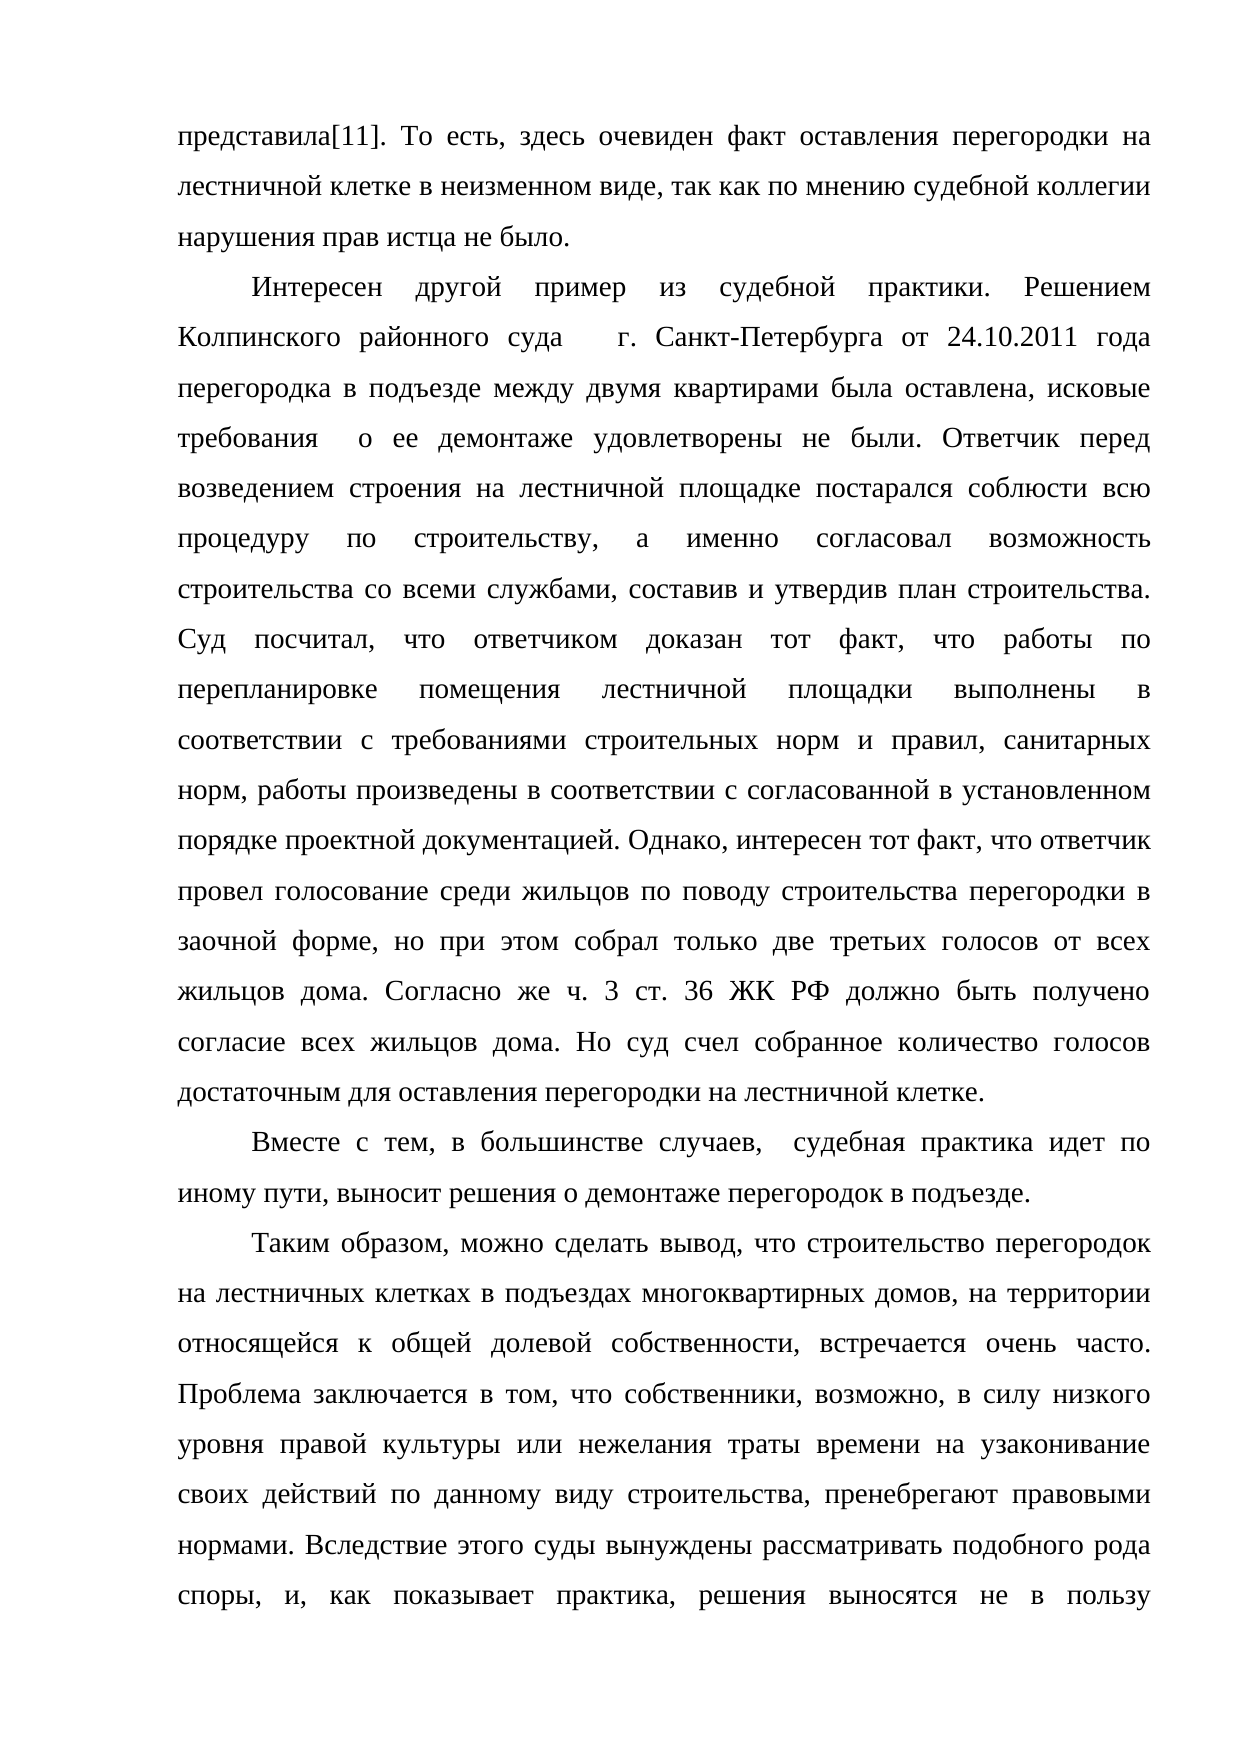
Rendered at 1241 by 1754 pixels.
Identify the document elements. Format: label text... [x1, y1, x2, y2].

text Интересен другой пример из судебной практики. Решением Колпинского районного суда г. Санкт-Петербурга от 24.10.2011 года перегородка в подъезде между двумя квартирами была оставлена, исковые требования о ее демонтаже удовлетворены не были. Ответчик перед возведением строения на лестничной площадке постарался соблюсти всю процедуру по строительству, а именно согласовал возможность строительства со всеми службами, составив и утвердив план строительства. Суд посчитал, что ответчиком доказан тот факт, что работы по перепланировке помещения лестничной площадки выполнены в соответствии с требованиями строительных норм и правил, санитарных норм, работы произведены в соответствии с согласованной в установленном порядке проектной документацией. Однако, интересен тот факт, что ответчик провел голосование среди жильцов по поводу строительства перегородки в заочной форме, но при этом собрал только две третьих голосов от всех жильцов дома. Согласно же ч. 3 ст. 36 ЖК РФ должно быть получено согласие всех жильцов дома. Но суд счел собранное количество голосов достаточным для оставления перегородки на лестничной клетке. [177, 269, 1152, 1108]
text Вместе с тем, в большинстве случаев, судебная практика идет по иному пути, выносит решения о демонтаже перегородок в подъезде. [177, 1124, 1152, 1208]
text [177, 118, 1152, 252]
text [177, 1225, 1152, 1611]
